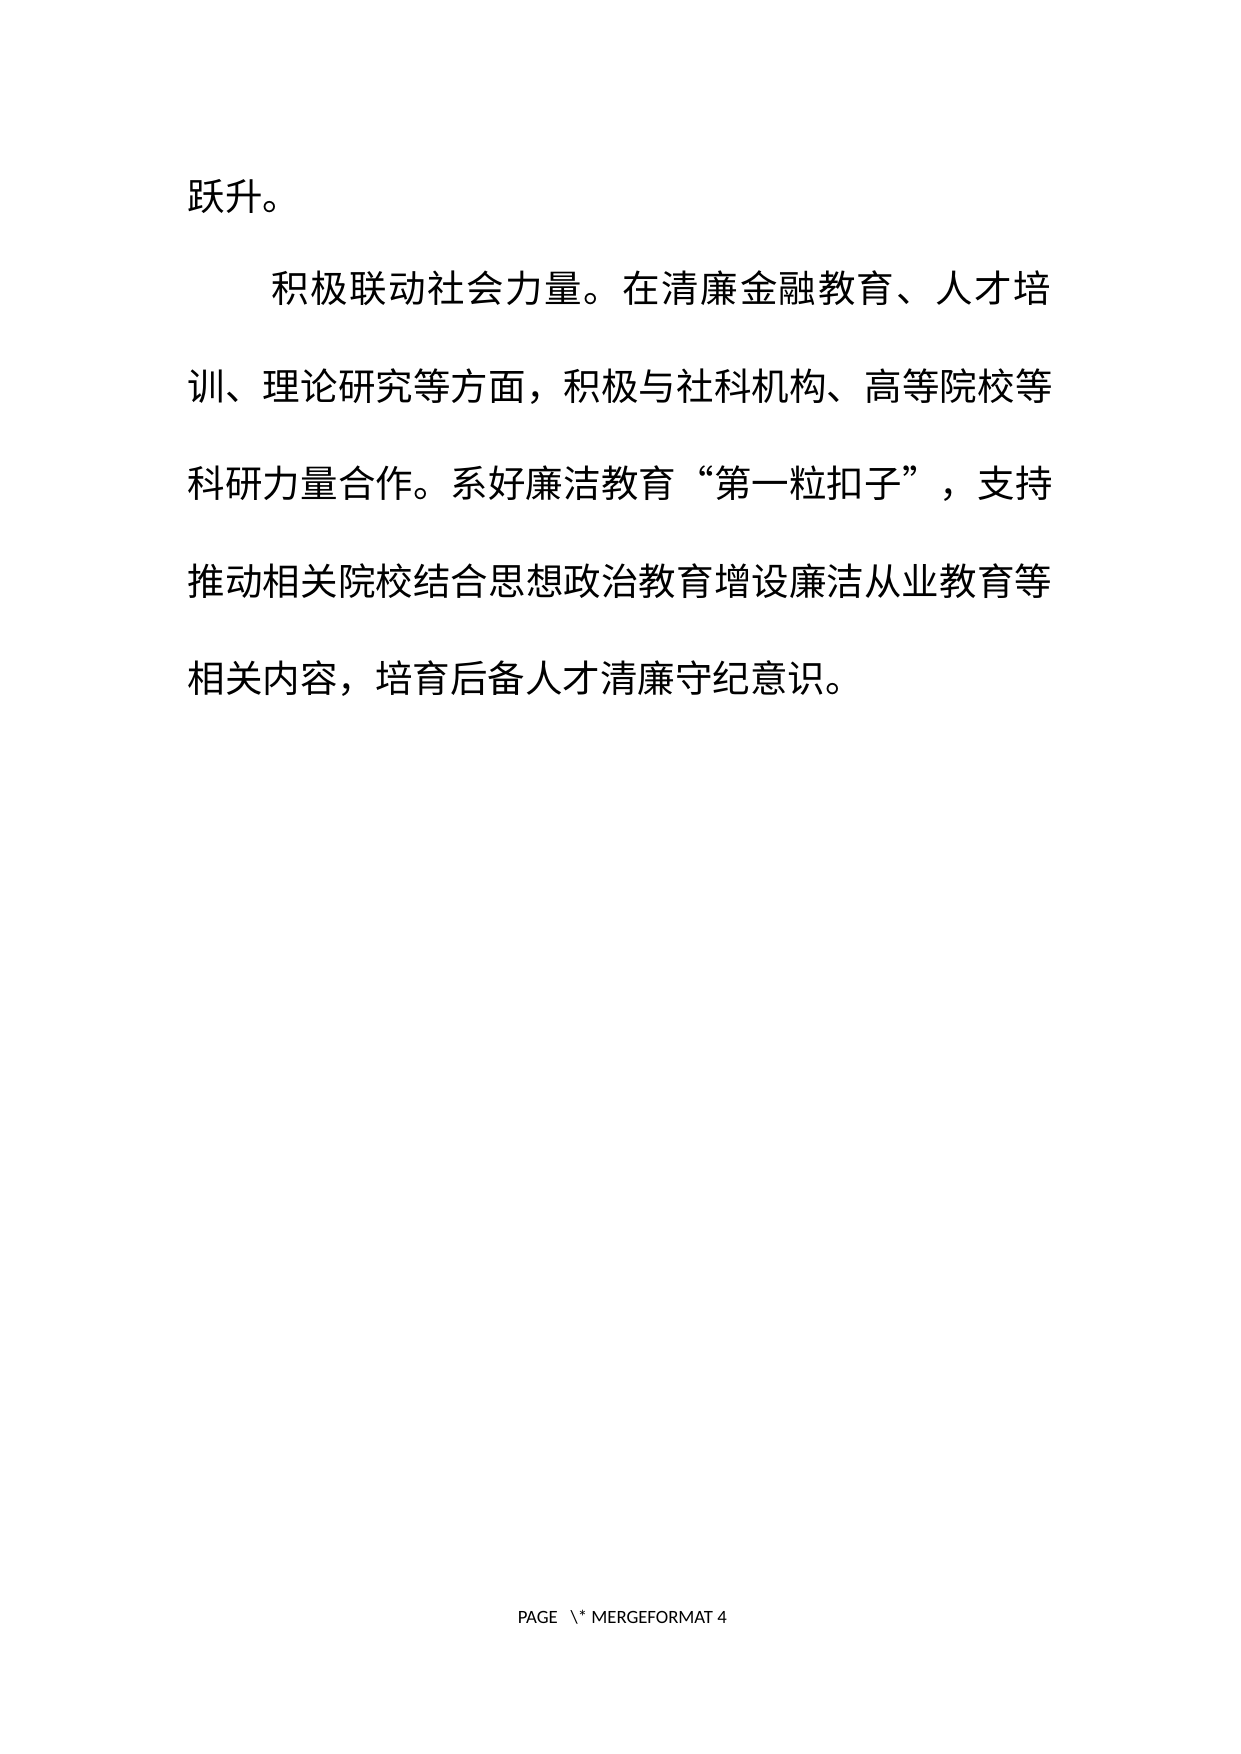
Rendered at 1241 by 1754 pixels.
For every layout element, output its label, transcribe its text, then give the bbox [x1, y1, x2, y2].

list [187, 162, 1053, 227]
list 积极联动社会力量。在清廉金融教育、人才培训、理论研究等方面，积极与社科机构、高等院校等科研力量合作。系好廉洁教育“第一粒扣子”，支持推动相关院校结合思想政治教育增设廉洁从业教育等相关内容，培育后备人才清廉守纪意识。 [187, 254, 1053, 709]
